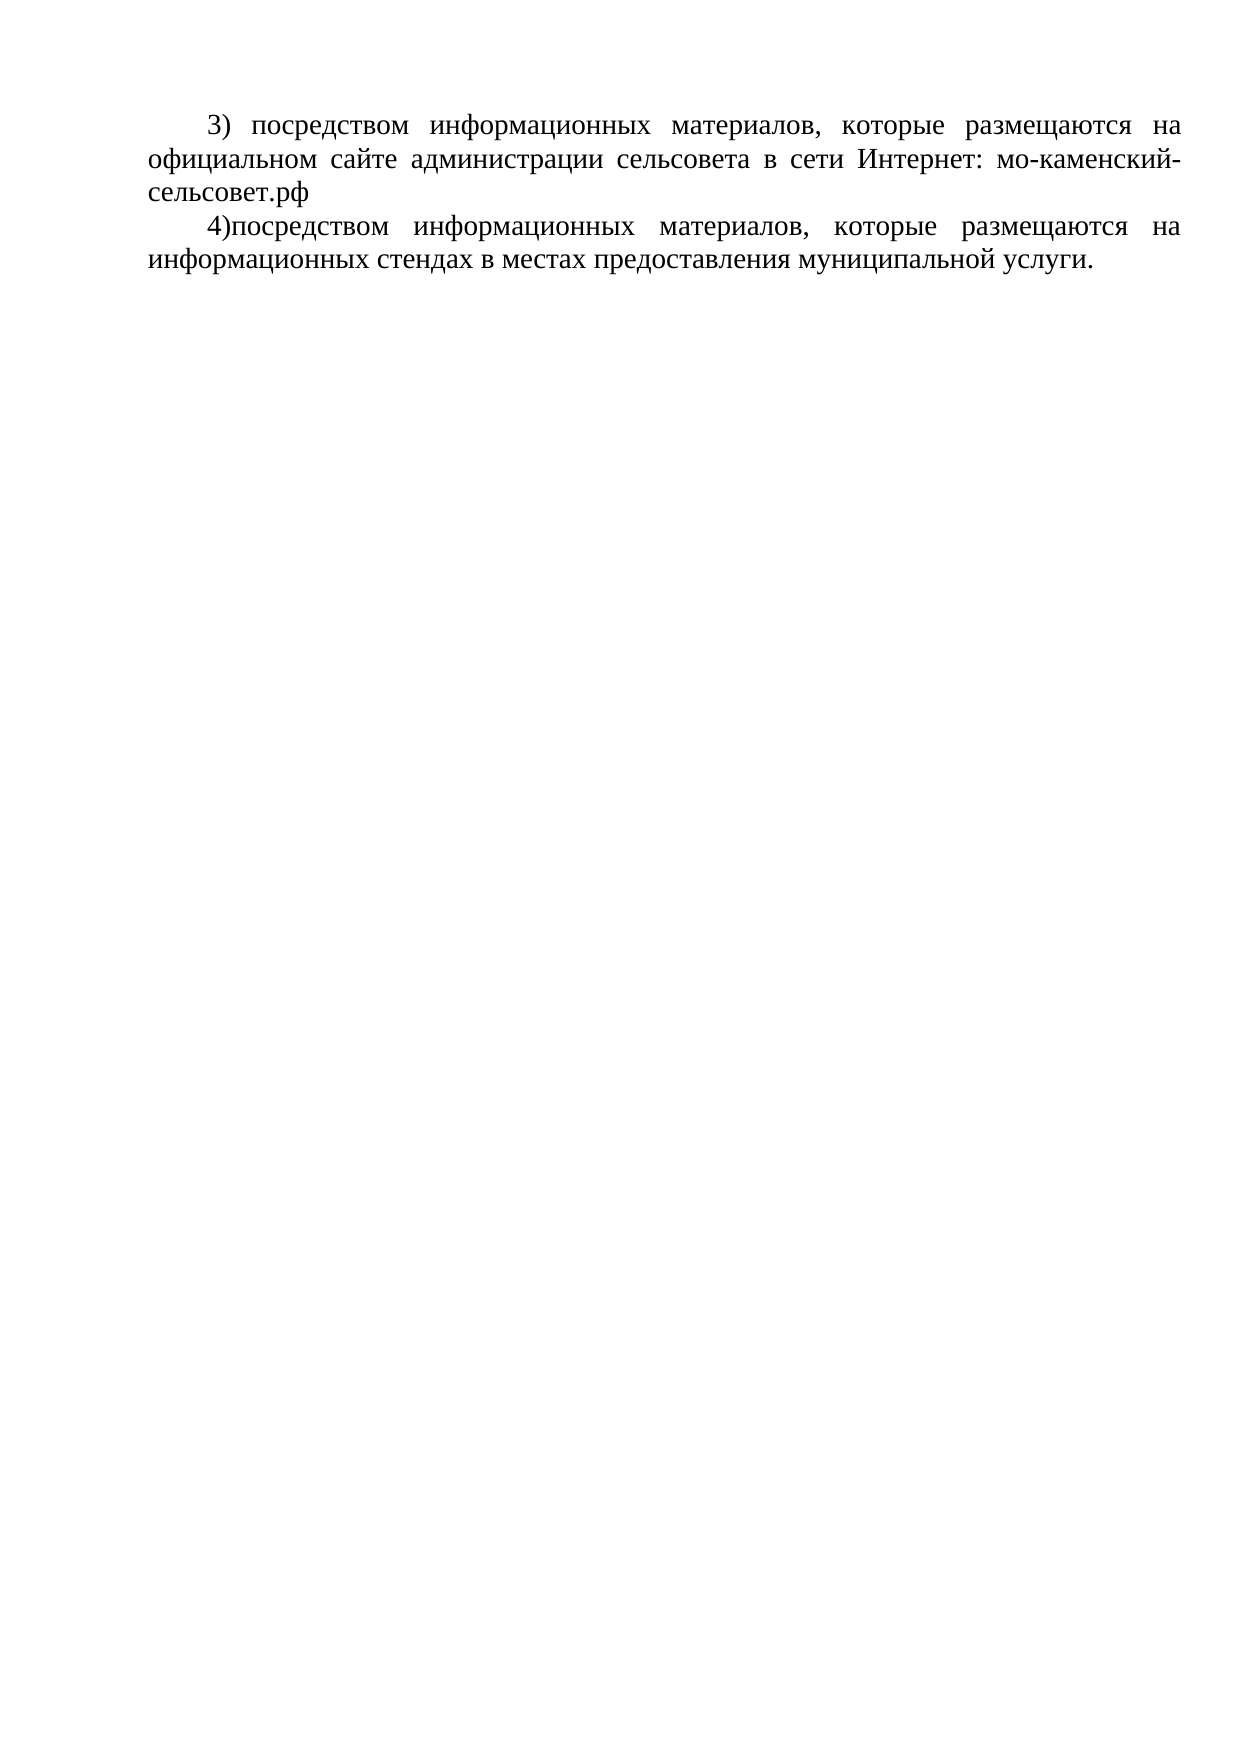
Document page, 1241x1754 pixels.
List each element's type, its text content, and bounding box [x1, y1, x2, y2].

text 3) посредством информационных материалов, которые размещаются на официальном сайте администрации сельсовета в сети Интернет: мо-каменский-сельсовет.рф [148, 107, 1181, 208]
text 4)посредством информационных материалов, которые размещаются на информационных стендах в местах предоставления муниципальной услуги. [148, 208, 1181, 275]
